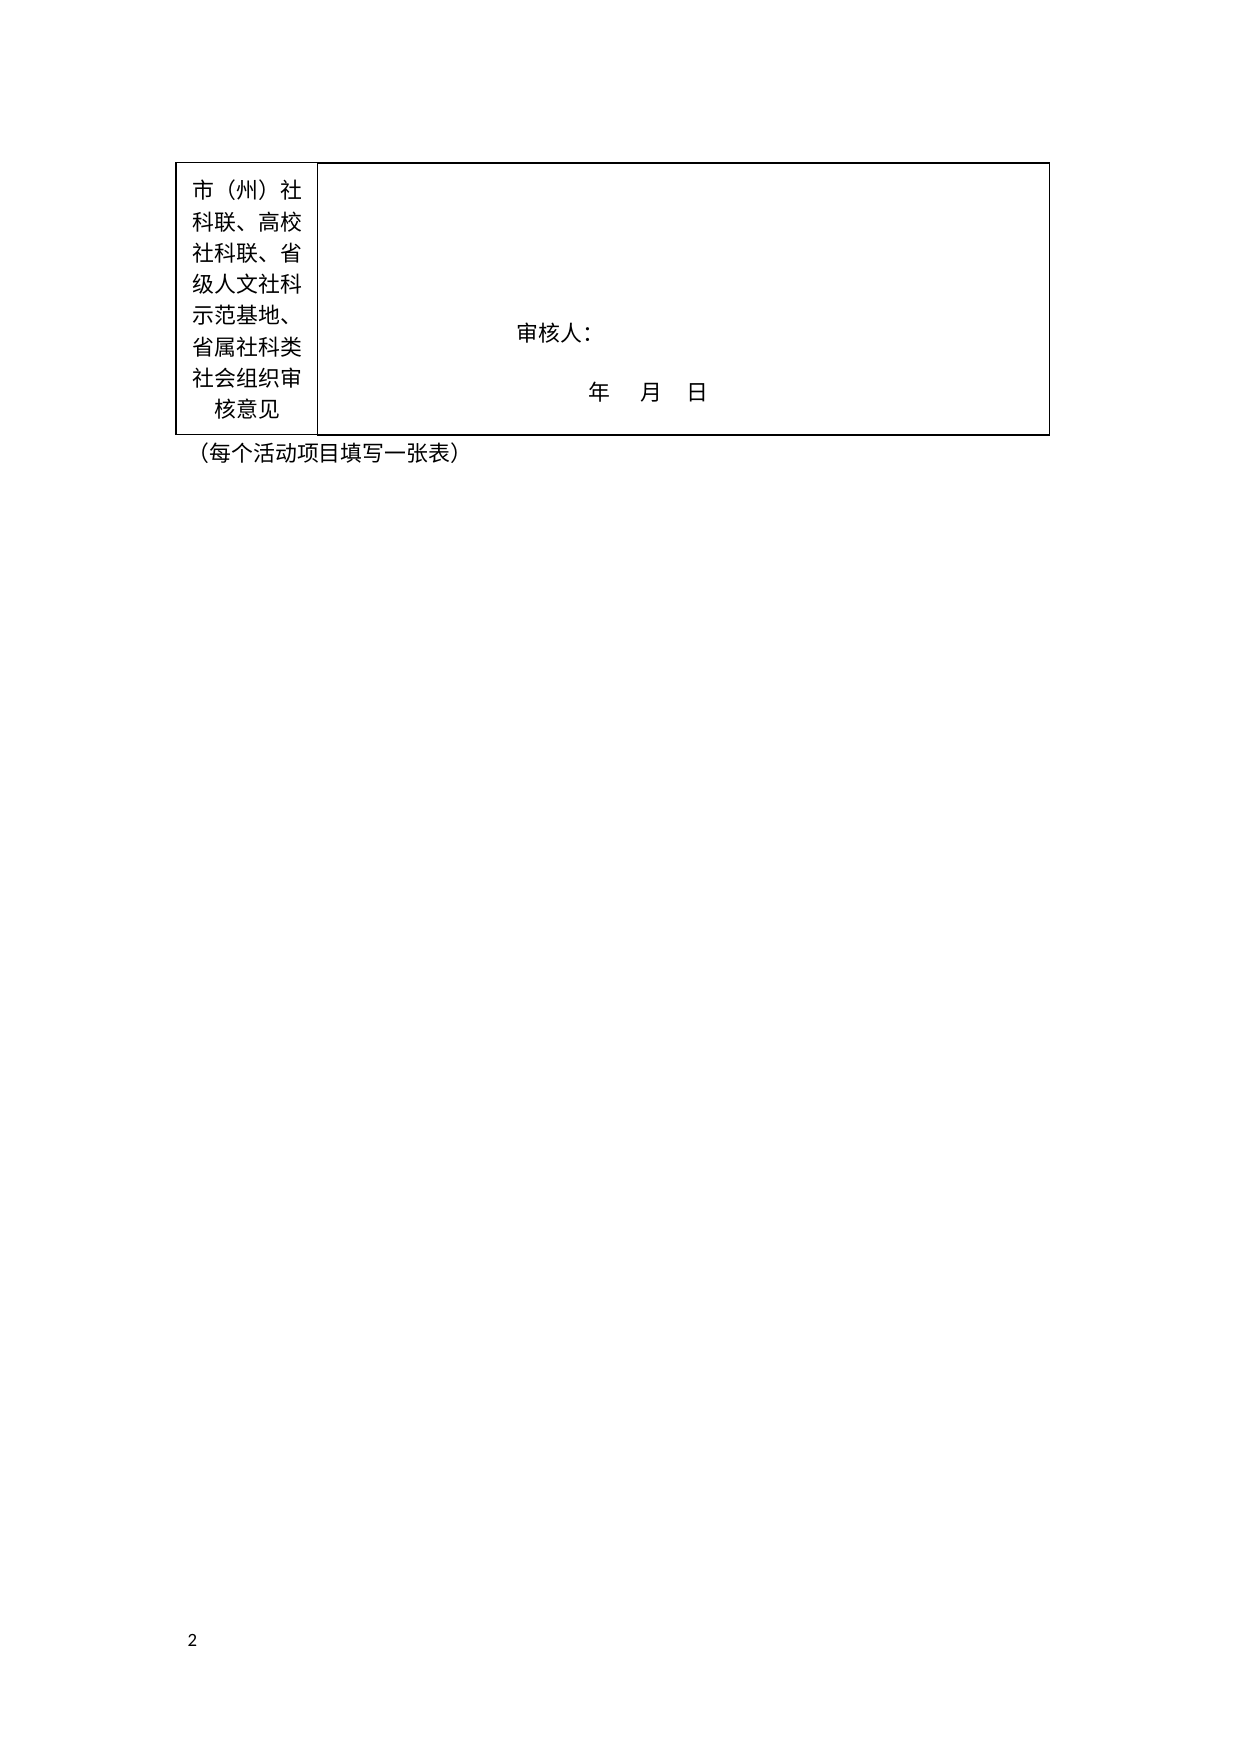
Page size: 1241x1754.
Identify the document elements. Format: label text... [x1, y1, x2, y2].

table_cell 市（州）社科联、高校社科联、省级人文社科示范基地、省属社科类社会组织审核意见 [177, 163, 317, 434]
text （每个活动项目填写一张表） [187, 436, 1053, 468]
table_cell 审核人： 年 月 日 [318, 164, 1049, 434]
